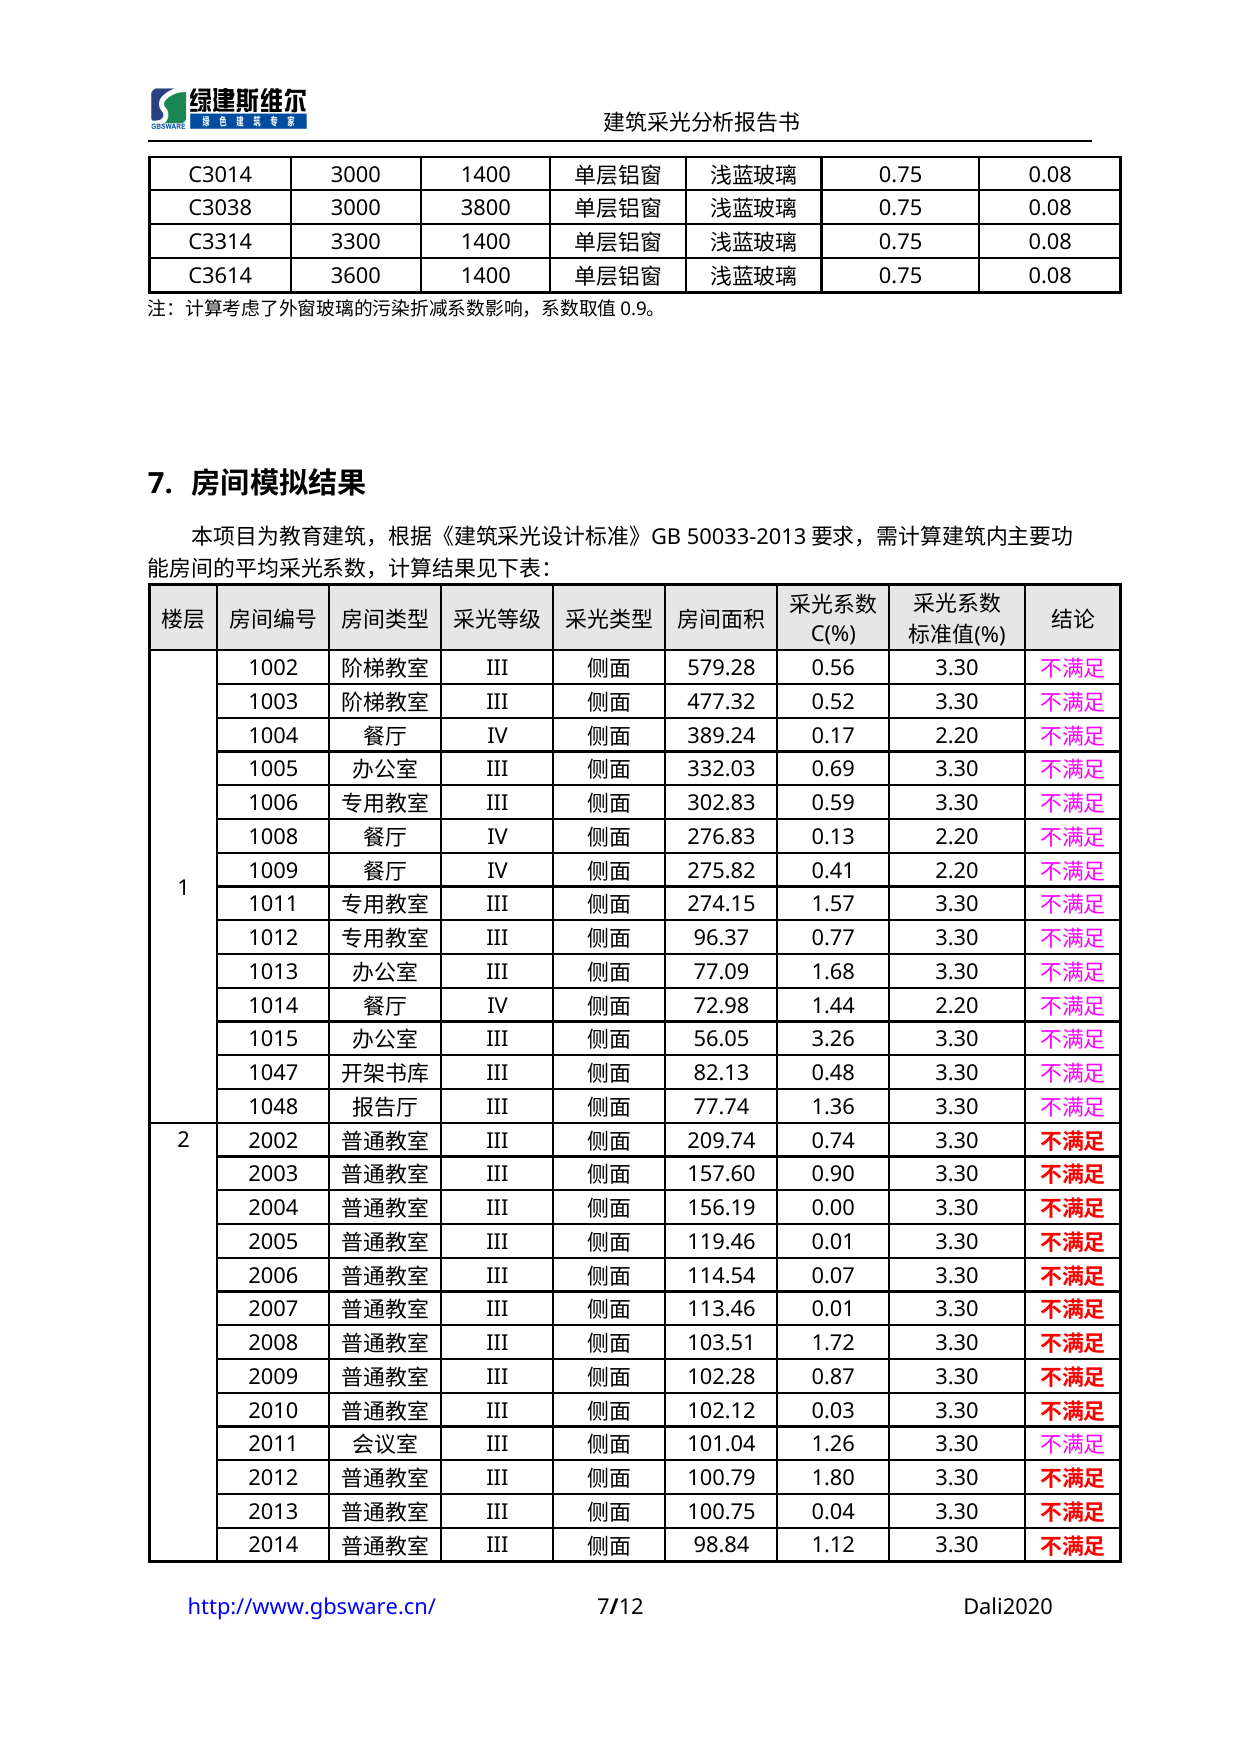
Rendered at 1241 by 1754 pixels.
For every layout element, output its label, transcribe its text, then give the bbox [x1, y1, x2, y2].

table_cell 114.54 [666, 1259, 776, 1290]
table_cell 3.30 [890, 1529, 1024, 1560]
table_cell 普通教室 [330, 1191, 440, 1223]
table_cell 普通教室 [330, 1495, 440, 1527]
table_cell 2002 [218, 1124, 328, 1155]
table_cell 2.20 [890, 719, 1024, 750]
table_cell 不满足 [1026, 786, 1119, 818]
table_cell 0.75 [823, 191, 978, 223]
table_cell 3.30 [890, 753, 1024, 784]
table_header 楼层 [151, 586, 216, 649]
table_cell 332.03 [666, 753, 776, 784]
table_cell 0.08 [980, 191, 1119, 223]
table_cell III [442, 1124, 552, 1155]
table_cell III [442, 1191, 552, 1223]
table_cell 报告厅 [330, 1090, 440, 1122]
table_cell 不满足 [1026, 1191, 1119, 1223]
table_cell 0.03 [778, 1394, 888, 1425]
table_cell 浅蓝玻璃 [687, 158, 820, 189]
table_cell 1400 [422, 158, 549, 189]
table_cell 侧面 [554, 753, 664, 784]
table_cell 侧面 [554, 854, 664, 885]
table_cell 不满足 [1026, 1259, 1119, 1290]
table_header 采光类型 [554, 586, 664, 649]
table_cell 0.07 [778, 1259, 888, 1290]
table_cell III [442, 1158, 552, 1189]
table_cell 侧面 [554, 1529, 664, 1560]
table_cell 1013 [218, 955, 328, 987]
table_cell 侧面 [554, 1326, 664, 1358]
table_cell 77.74 [666, 1090, 776, 1122]
table_cell 0.01 [778, 1225, 888, 1257]
table_cell 0.75 [823, 225, 978, 257]
table_cell 156.19 [666, 1191, 776, 1223]
table_cell 不满足 [1026, 1394, 1119, 1425]
table_cell III [442, 786, 552, 818]
table_cell 不满足 [1026, 1293, 1119, 1324]
table_cell 1.26 [778, 1428, 888, 1459]
table_cell 不满足 [1026, 1461, 1119, 1493]
table_cell 72.98 [666, 989, 776, 1020]
table_cell 2007 [218, 1293, 328, 1324]
table_cell 侧面 [554, 888, 664, 919]
table_cell 3300 [292, 225, 420, 257]
table_cell 不满足 [1026, 753, 1119, 784]
table_cell 侧面 [554, 1293, 664, 1324]
table_cell III [442, 1495, 552, 1527]
table_cell 餐厅 [330, 719, 440, 750]
table_cell 98.84 [666, 1529, 776, 1560]
table_cell III [442, 1529, 552, 1560]
table_cell 209.74 [666, 1124, 776, 1155]
table_cell 56.05 [666, 1023, 776, 1054]
table_cell 3000 [292, 158, 420, 189]
table_cell 1.68 [778, 955, 888, 987]
table_cell 侧面 [554, 1428, 664, 1459]
table_cell 2009 [218, 1360, 328, 1392]
table_cell 普通教室 [330, 1461, 440, 1493]
table_cell 侧面 [554, 1191, 664, 1223]
table_cell III [442, 1293, 552, 1324]
table_cell III [442, 1326, 552, 1358]
table_cell 普通教室 [330, 1360, 440, 1392]
table_cell 0.08 [980, 158, 1119, 189]
table_cell 1011 [218, 888, 328, 919]
table_cell 普通教室 [330, 1529, 440, 1560]
table_cell 0.90 [778, 1158, 888, 1189]
table_cell 侧面 [554, 1394, 664, 1425]
table_cell 不满足 [1026, 719, 1119, 750]
table_cell III [442, 955, 552, 987]
table_cell C3014 [151, 158, 290, 189]
table_cell 3.30 [890, 1293, 1024, 1324]
table_cell 侧面 [554, 1124, 664, 1155]
table_cell 不满足 [1026, 1529, 1119, 1560]
table_cell 普通教室 [330, 1293, 440, 1324]
table_cell 侧面 [554, 1158, 664, 1189]
text 注：计算考虑了外窗玻璃的污染折减系数影响，系数取值0.9。 [148, 294, 1092, 321]
table_cell 1048 [218, 1090, 328, 1122]
table_cell 2013 [218, 1495, 328, 1527]
table_cell 不满足 [1026, 955, 1119, 987]
table_cell 办公室 [330, 753, 440, 784]
table_cell 餐厅 [330, 989, 440, 1020]
table_cell 3.30 [890, 1394, 1024, 1425]
subtitle 房间模拟结果 [148, 448, 1092, 513]
table_cell 2003 [218, 1158, 328, 1189]
table_cell 1006 [218, 786, 328, 818]
table_cell 普通教室 [330, 1394, 440, 1425]
table_cell 不满足 [1026, 854, 1119, 885]
table_cell III [442, 1090, 552, 1122]
table_header 采光等级 [442, 586, 552, 649]
table_cell 0.56 [778, 651, 888, 683]
table_cell 3.30 [890, 1326, 1024, 1358]
table_cell 不满足 [1026, 651, 1119, 683]
table_cell 不满足 [1026, 1495, 1119, 1527]
table_cell 单层铝窗 [551, 158, 685, 189]
table_cell 不满足 [1026, 1360, 1119, 1392]
table_cell 100.79 [666, 1461, 776, 1493]
table_cell 1012 [218, 921, 328, 953]
table_cell 1400 [422, 259, 549, 291]
table_cell 0.08 [980, 225, 1119, 257]
table_cell 0.59 [778, 786, 888, 818]
table_cell 1003 [218, 685, 328, 717]
table_cell 浅蓝玻璃 [687, 259, 820, 291]
table_cell 3.30 [890, 1259, 1024, 1290]
table_cell 侧面 [554, 786, 664, 818]
table_cell 0.04 [778, 1495, 888, 1527]
table_cell 1014 [218, 989, 328, 1020]
table_cell 1005 [218, 753, 328, 784]
table_cell III [442, 651, 552, 683]
table_cell 2006 [218, 1259, 328, 1290]
table_cell 侧面 [554, 820, 664, 852]
table_cell 3.30 [890, 1191, 1024, 1223]
table_cell 侧面 [554, 1023, 664, 1054]
table_cell III [442, 1394, 552, 1425]
table_cell III [442, 1225, 552, 1257]
table_cell 侧面 [554, 921, 664, 953]
table_cell 0.87 [778, 1360, 888, 1392]
table_cell IV [442, 854, 552, 885]
table_cell 82.13 [666, 1056, 776, 1088]
table_cell 2008 [218, 1326, 328, 1358]
table_cell 侧面 [554, 1495, 664, 1527]
table_cell 2010 [218, 1394, 328, 1425]
table_cell 3.30 [890, 1360, 1024, 1392]
table_cell 2012 [218, 1461, 328, 1493]
table_header 采光系数 标准值(%) [890, 586, 1024, 649]
table_cell 单层铝窗 [551, 191, 685, 223]
table_cell 普通教室 [330, 1124, 440, 1155]
table_cell 1.44 [778, 989, 888, 1020]
table_cell 不满足 [1026, 921, 1119, 953]
table_cell 1.12 [778, 1529, 888, 1560]
table_cell 1.80 [778, 1461, 888, 1493]
table_cell 办公室 [330, 955, 440, 987]
table_cell 3.30 [890, 1023, 1024, 1054]
table_cell 100.75 [666, 1495, 776, 1527]
table_cell 1008 [218, 820, 328, 852]
table_cell 2 [151, 1124, 216, 1560]
table_cell 办公室 [330, 1023, 440, 1054]
table_cell 103.51 [666, 1326, 776, 1358]
table_cell 单层铝窗 [551, 259, 685, 291]
table_cell 0.13 [778, 820, 888, 852]
table_cell III [442, 1360, 552, 1392]
table_cell 0.08 [980, 259, 1119, 291]
table_cell 102.28 [666, 1360, 776, 1392]
table_cell 2.20 [890, 820, 1024, 852]
table_cell 阶梯教室 [330, 651, 440, 683]
table_cell 3.30 [890, 685, 1024, 717]
table_cell 3.30 [890, 1090, 1024, 1122]
table_cell 不满足 [1026, 888, 1119, 919]
table_cell 1.57 [778, 888, 888, 919]
table_cell 餐厅 [330, 820, 440, 852]
table_cell 普通教室 [330, 1259, 440, 1290]
table_cell 会议室 [330, 1428, 440, 1459]
table_cell III [442, 685, 552, 717]
table_cell 专用教室 [330, 888, 440, 919]
table_cell 102.12 [666, 1394, 776, 1425]
table_cell 1 [151, 651, 216, 1122]
table_cell 不满足 [1026, 1124, 1119, 1155]
table_cell 3600 [292, 259, 420, 291]
table_cell 餐厅 [330, 854, 440, 885]
table_cell 1009 [218, 854, 328, 885]
table_cell 157.60 [666, 1158, 776, 1189]
table_header 房间编号 [218, 586, 328, 649]
table_cell 专用教室 [330, 921, 440, 953]
table_cell 0.77 [778, 921, 888, 953]
table_cell 302.83 [666, 786, 776, 818]
text 本项目为教育建筑，根据《建筑采光设计标准》GB 50033-2013要求，需计算建筑内主要功能房间的平均采光系数，计算结果见下表： [148, 519, 1092, 583]
table_cell 389.24 [666, 719, 776, 750]
table_cell 普通教室 [330, 1326, 440, 1358]
table_cell 侧面 [554, 1225, 664, 1257]
table_cell 侧面 [554, 955, 664, 987]
table_cell 2011 [218, 1428, 328, 1459]
table_cell III [442, 1428, 552, 1459]
table_cell 1002 [218, 651, 328, 683]
table_cell 275.82 [666, 854, 776, 885]
table_cell 3.30 [890, 1056, 1024, 1088]
table_cell 477.32 [666, 685, 776, 717]
table_cell III [442, 753, 552, 784]
table_cell 1047 [218, 1056, 328, 1088]
table_cell 0.01 [778, 1293, 888, 1324]
table_cell 不满足 [1026, 685, 1119, 717]
table_cell C3038 [151, 191, 290, 223]
table_cell 0.52 [778, 685, 888, 717]
table_cell 侧面 [554, 1090, 664, 1122]
table_cell 1004 [218, 719, 328, 750]
table_cell C3314 [151, 225, 290, 257]
table_cell 浅蓝玻璃 [687, 225, 820, 257]
table_cell 579.28 [666, 651, 776, 683]
table_cell 不满足 [1026, 1428, 1119, 1459]
table_cell 1015 [218, 1023, 328, 1054]
table_cell 专用教室 [330, 786, 440, 818]
table_cell 单层铝窗 [551, 225, 685, 257]
table_cell 1.36 [778, 1090, 888, 1122]
table_cell 侧面 [554, 1360, 664, 1392]
table_cell 3.26 [778, 1023, 888, 1054]
table_cell 0.74 [778, 1124, 888, 1155]
table_cell 101.04 [666, 1428, 776, 1459]
table_cell IV [442, 989, 552, 1020]
table_cell 119.46 [666, 1225, 776, 1257]
table_cell 77.09 [666, 955, 776, 987]
table_cell 1.72 [778, 1326, 888, 1358]
table_cell 3.30 [890, 1124, 1024, 1155]
table_cell 不满足 [1026, 1225, 1119, 1257]
table_cell 0.75 [823, 259, 978, 291]
table_cell 不满足 [1026, 1090, 1119, 1122]
table_header 房间面积 [666, 586, 776, 649]
table_cell 3.30 [890, 1461, 1024, 1493]
table_cell 0.75 [823, 158, 978, 189]
table_cell III [442, 1023, 552, 1054]
table_cell 侧面 [554, 1056, 664, 1088]
table_cell III [442, 1259, 552, 1290]
table_header 结论 [1026, 586, 1119, 649]
table_cell 2004 [218, 1191, 328, 1223]
table_cell 侧面 [554, 1259, 664, 1290]
table_cell III [442, 1056, 552, 1088]
table_cell III [442, 888, 552, 919]
table_cell 侧面 [554, 989, 664, 1020]
table_cell 2005 [218, 1225, 328, 1257]
table_cell 2.20 [890, 854, 1024, 885]
table_cell IV [442, 719, 552, 750]
table_cell III [442, 1461, 552, 1493]
table_cell 浅蓝玻璃 [687, 191, 820, 223]
table_cell 不满足 [1026, 1326, 1119, 1358]
table_cell 3000 [292, 191, 420, 223]
table_cell 0.41 [778, 854, 888, 885]
table_cell 96.37 [666, 921, 776, 953]
table_cell 侧面 [554, 1461, 664, 1493]
table_cell 0.17 [778, 719, 888, 750]
picture [147, 88, 308, 130]
table_cell 3.30 [890, 651, 1024, 683]
table_cell 3.30 [890, 955, 1024, 987]
table_cell 1400 [422, 225, 549, 257]
table_cell 不满足 [1026, 989, 1119, 1020]
table_cell 侧面 [554, 685, 664, 717]
table_cell 侧面 [554, 719, 664, 750]
table_cell 2.20 [890, 989, 1024, 1020]
table_cell 276.83 [666, 820, 776, 852]
table_cell 不满足 [1026, 1023, 1119, 1054]
table_cell 3.30 [890, 921, 1024, 953]
table_cell 3.30 [890, 1225, 1024, 1257]
table_cell 274.15 [666, 888, 776, 919]
table_cell 3.30 [890, 786, 1024, 818]
table_cell 阶梯教室 [330, 685, 440, 717]
table_cell 不满足 [1026, 1056, 1119, 1088]
table_cell 不满足 [1026, 1158, 1119, 1189]
table_header 采光系数C(%) [778, 586, 888, 649]
table_cell C3614 [151, 259, 290, 291]
table_cell 113.46 [666, 1293, 776, 1324]
table_cell 不满足 [1026, 820, 1119, 852]
table_cell IV [442, 820, 552, 852]
table_cell 3.30 [890, 1495, 1024, 1527]
table_cell 3.30 [890, 1158, 1024, 1189]
table_cell 开架书库 [330, 1056, 440, 1088]
table_cell 0.69 [778, 753, 888, 784]
table_cell 3.30 [890, 1428, 1024, 1459]
table_cell 2014 [218, 1529, 328, 1560]
table_cell 0.48 [778, 1056, 888, 1088]
table_cell III [442, 921, 552, 953]
table_cell 普通教室 [330, 1225, 440, 1257]
table_cell 0.00 [778, 1191, 888, 1223]
table_cell 侧面 [554, 651, 664, 683]
table_cell 普通教室 [330, 1158, 440, 1189]
table_cell 3800 [422, 191, 549, 223]
table_cell 3.30 [890, 888, 1024, 919]
table_header 房间类型 [330, 586, 440, 649]
